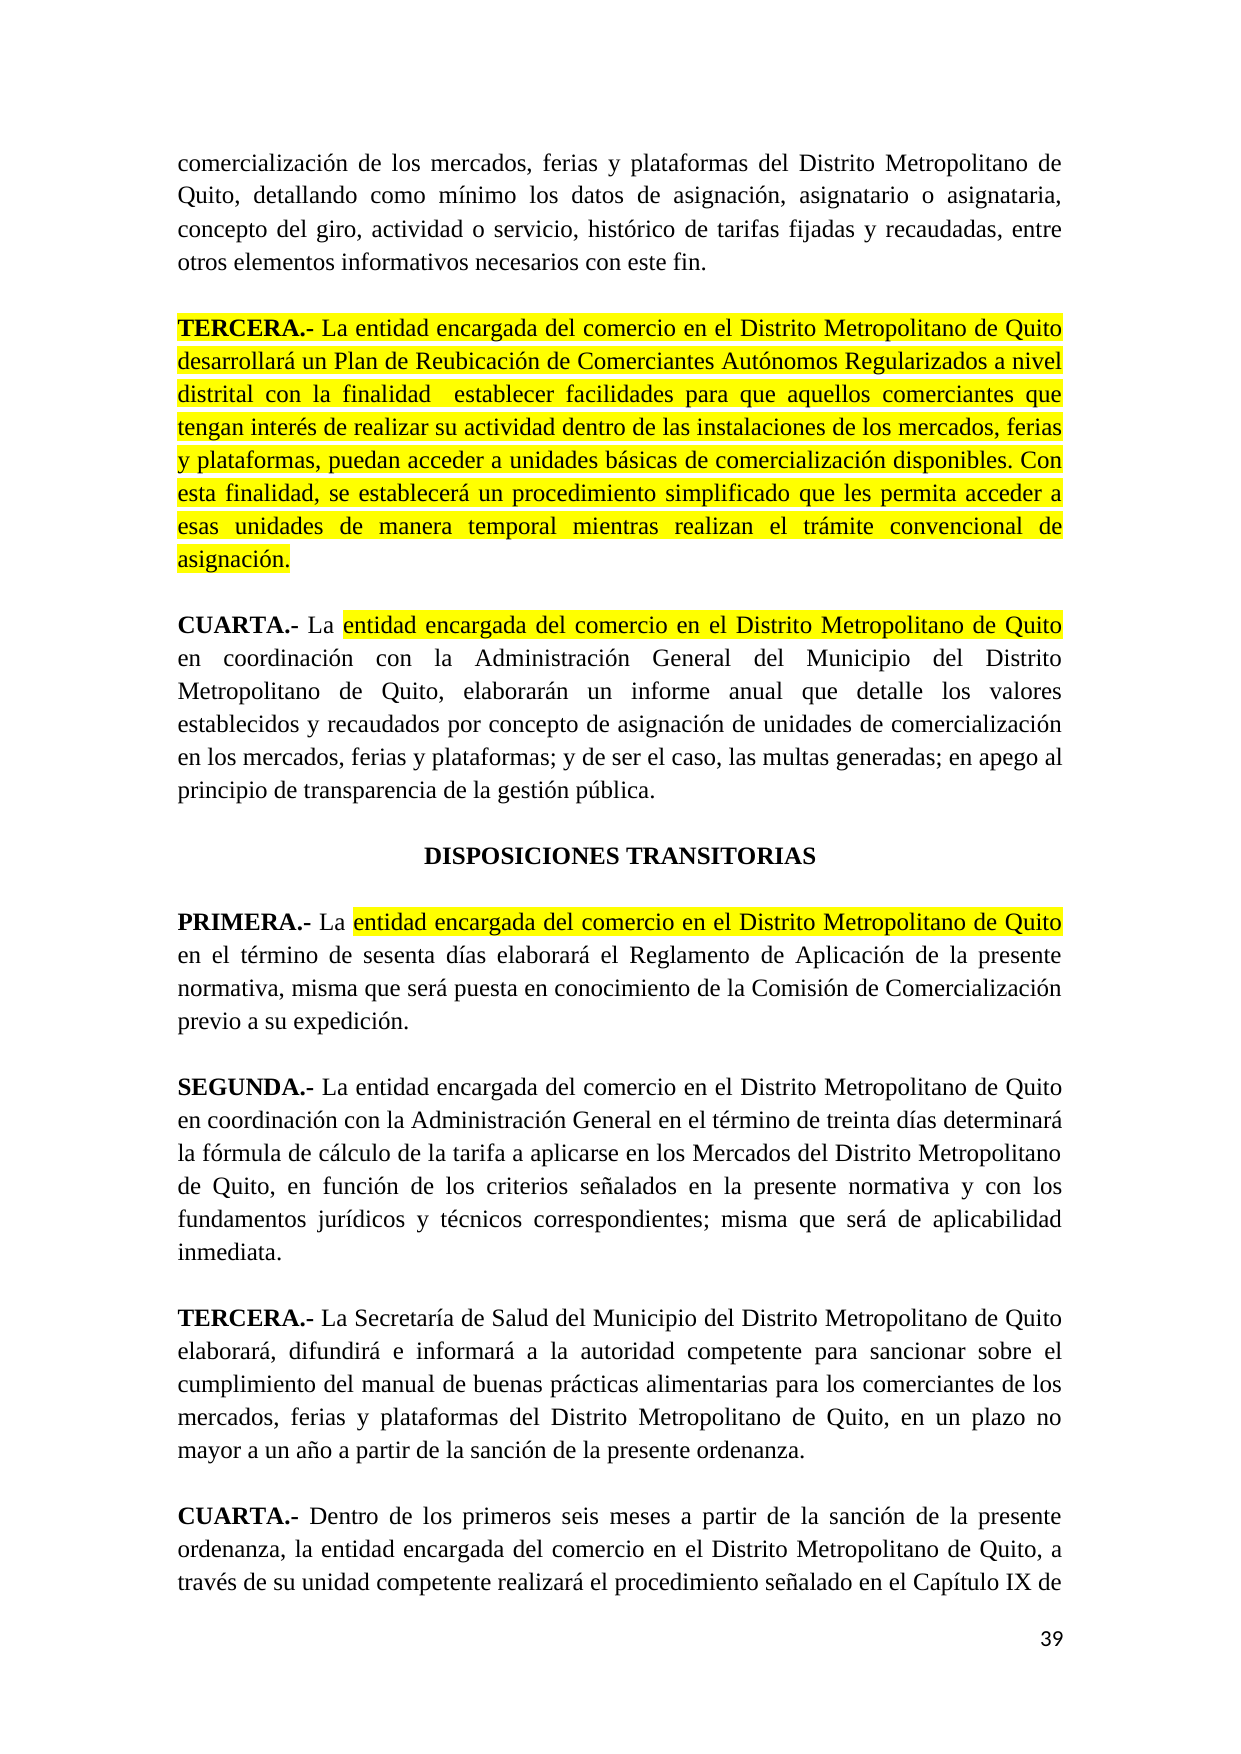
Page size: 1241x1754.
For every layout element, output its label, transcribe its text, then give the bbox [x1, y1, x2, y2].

text CUARTA.- La entidad encargada del comercio en el Distrito Metropolitano de Quito en coordinación con la Administración General del Municipio del Distrito Metropolitano de Quito, elaborarán un informe anual que detalle los valores establecidos y recaudados por concepto de asignación de unidades de comercialización en los mercados, ferias y plataformas; y de ser el caso, las multas generadas; en apego al principio de transparencia de la gestión pública. [177, 610, 1063, 804]
text TERCERA.- La Secretaría de Salud del Municipio del Distrito Metropolitano de Quito elaborará, difundirá e informará a la autoridad competente para sancionar sobre el cumplimiento del manual de buenas prácticas alimentarias para los comerciantes de los mercados, ferias y plataformas del Distrito Metropolitano de Quito, en un plazo no mayor a un año a partir de la sanción de la presente ordenanza. [177, 1303, 1063, 1464]
text SEGUNDA.- La entidad encargada del comercio en el Distrito Metropolitano de Quito en coordinación con la Administración General en el término de treinta días determinará la fórmula de cálculo de la tarifa a aplicarse en los Mercados del Distrito Metropolitano de Quito, en función de los criterios señalados en la presente normativa y con los fundamentos jurídicos y técnicos correspondientes; misma que será de aplicabilidad inmediata. [177, 1072, 1063, 1266]
text PRIMERA.- La entidad encargada del comercio en el Distrito Metropolitano de Quito en el término de sesenta días elaborará el Reglamento de Aplicación de la presente normativa, misma que será puesta en conocimiento de la Comisión de Comercialización previo a su expedición. [177, 907, 1063, 1035]
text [177, 1501, 1063, 1596]
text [177, 148, 1063, 275]
text DISPOSICIONES TRANSITORIAS [177, 841, 1063, 870]
